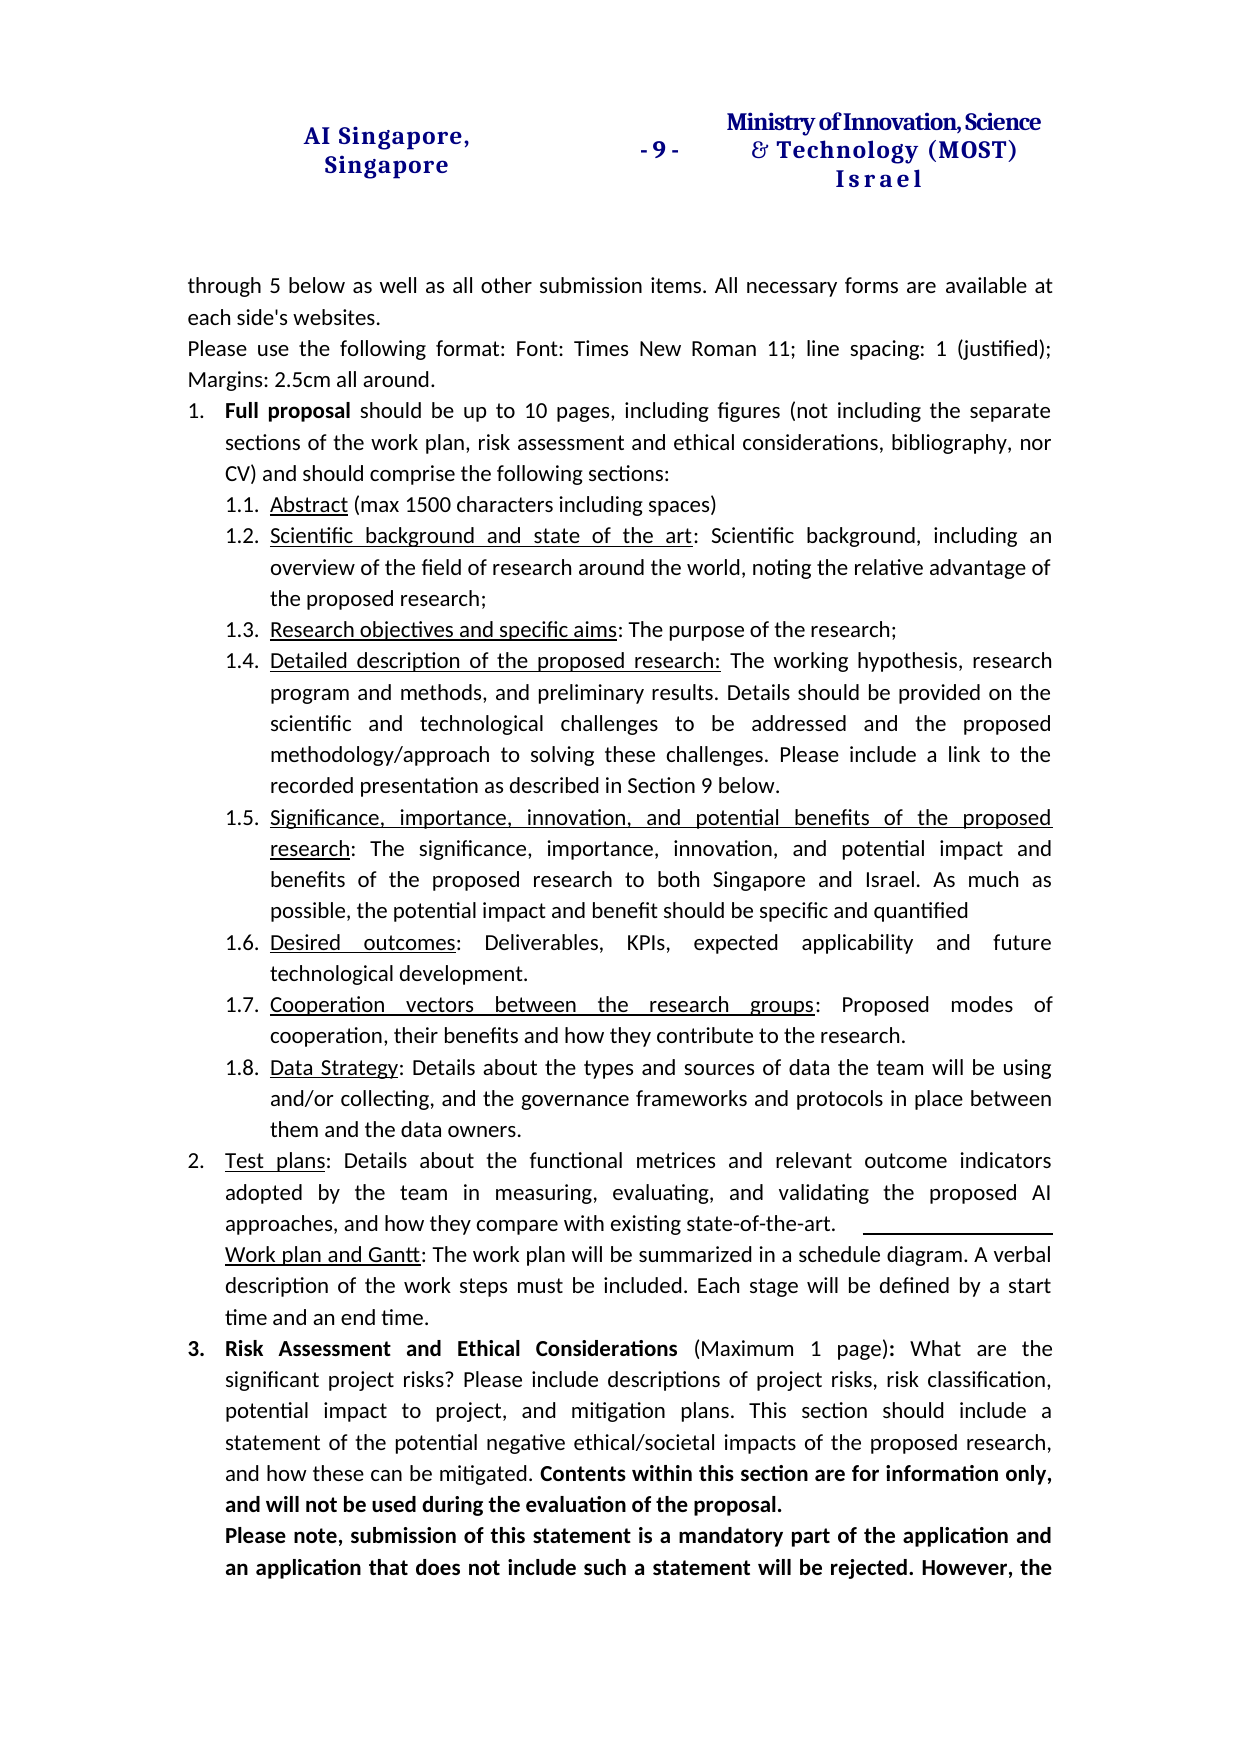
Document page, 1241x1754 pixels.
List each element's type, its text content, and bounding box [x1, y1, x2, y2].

list Significance, importance, innovation, and potential benefits of the proposed research: The significance, importance, innovation, and potential impact and benefits of the proposed research to both Singapore and Israel. As much as possible, the potential impact and benefit should be specific and quantified [225, 800, 1053, 925]
list Risk Assessment and Ethical Considerations (Maximum 1 page): What are the significant project risks? Please include descriptions of project risks, risk classification, potential impact to project, and mitigation plans. This section should include a statement of the potential negative ethical/societal impacts of the proposed research, and how these can be mitigated. Contents within this section are for information only, and will not be used during the evaluation of the proposal. [187, 1331, 1053, 1519]
text Please use the following format: Font: Times New Roman 11; line spacing: 1 (justified); Margins: 2.5cm all around. [187, 331, 1053, 394]
list Data Strategy: Details about the types and sources of data the team will be using and/or collecting, and the governance frameworks and protocols in place between them and the data owners. [225, 1050, 1053, 1144]
list Desired outcomes: Deliverables, KPIs, expected applicability and future technological development. [225, 925, 1053, 988]
list Detailed description of the proposed research: The working hypothesis, research program and methods, and preliminary results. Details should be provided on the scientific and technological challenges to be addressed and the proposed methodology/approach to solving these challenges. Please include a link to the recorded presentation as described in Section 9 below. [225, 644, 1053, 800]
list Full proposal should be up to 10 pages, including figures (not including the separate sections of the work plan, risk assessment and ethical considerations, bibliography, nor CV) and should comprise the following sections: [187, 394, 1053, 488]
list Test plans: Details about the functional metrices and relevant outcome indicators adopted by the team in measuring, evaluating, and validating the proposed AI approaches, and how they compare with existing state-of-the-art. Work plan and Gantt: The work plan will be summarized in a schedule diagram. A verbal description of the work steps must be included. Each stage will be defined by a start time and an end time. [187, 1144, 1053, 1331]
list Scientific background and state of the art: Scientific background, including an overview of the field of research around the world, noting the relative advantage of the proposed research; [225, 519, 1053, 613]
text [187, 269, 1053, 331]
list Research objectives and specific aims: The purpose of the research; [225, 613, 1053, 644]
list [225, 1519, 1053, 1581]
list Cooperation vectors between the research groups: Proposed modes of cooperation, their benefits and how they contribute to the research. [225, 988, 1053, 1050]
list Abstract (max 1500 characters including spaces) [225, 488, 1053, 519]
